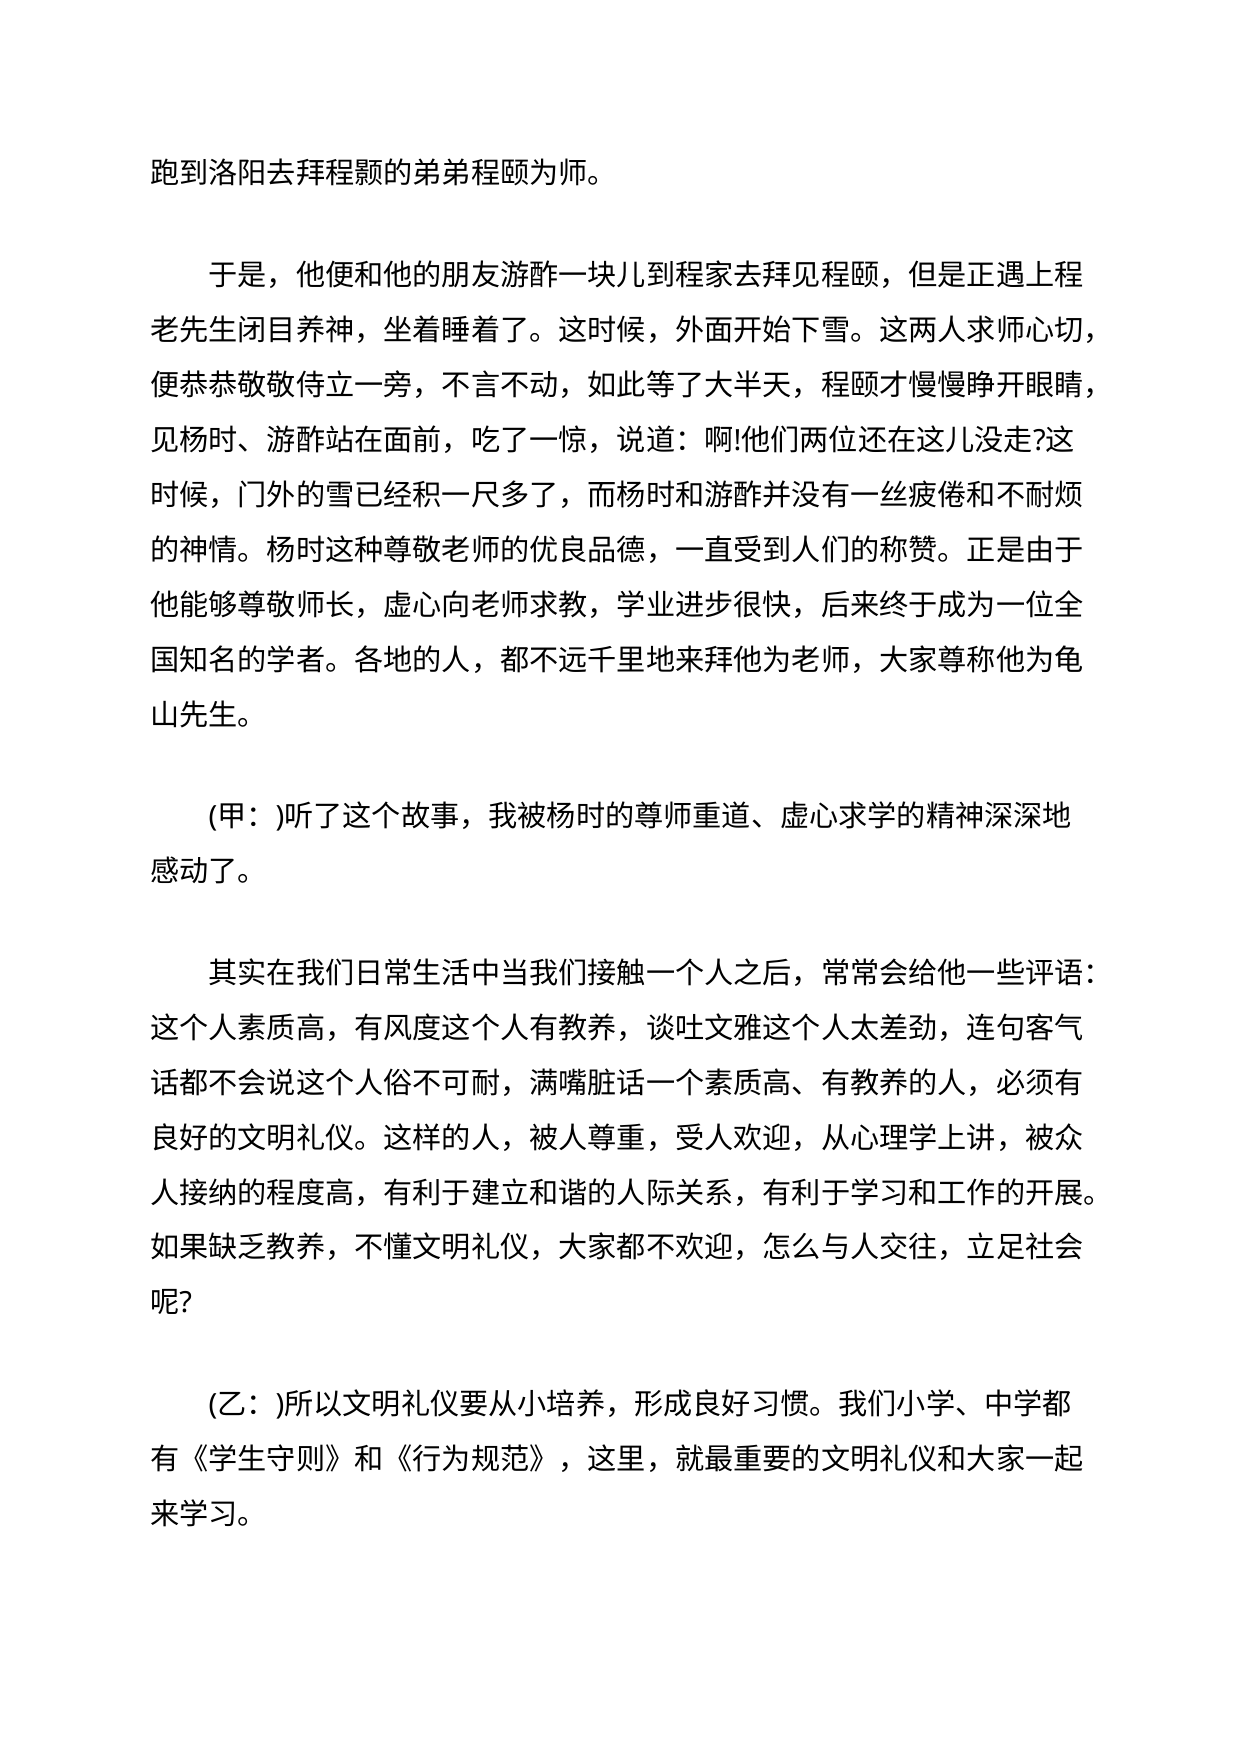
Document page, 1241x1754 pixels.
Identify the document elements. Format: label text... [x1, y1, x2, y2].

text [150, 150, 1090, 192]
text 其实在我们日常生活中当我们接触一个人之后，常常会给他一些评语：这个人素质高，有风度这个人有教养，谈吐文雅这个人太差劲，连句客气话都不会说这个人俗不可耐，满嘴脏话一个素质高、有教养的人，必须有良好的文明礼仪。这样的人，被人尊重，受人欢迎，从心理学上讲，被众人接纳的程度高，有利于建立和谐的人际关系，有利于学习和工作的开展。如果缺乏教养，不懂文明礼仪，大家都不欢迎，怎么与人交往，立足社会呢? [150, 949, 1090, 1321]
text 于是，他便和他的朋友游酢一块儿到程家去拜见程颐，但是正遇上程老先生闭目养神，坐着睡着了。这时候，外面开始下雪。这两人求师心切，便恭恭敬敬侍立一旁，不言不动，如此等了大半天，程颐才慢慢睁开眼睛，见杨时、游酢站在面前，吃了一惊，说道：啊!他们两位还在这儿没走?这时候，门外的雪已经积一尺多了，而杨时和游酢并没有一丝疲倦和不耐烦的神情。杨时这种尊敬老师的优良品德，一直受到人们的称赞。正是由于他能够尊敬师长，虚心向老师求教，学业进步很快，后来终于成为一位全国知名的学者。各地的人，都不远千里地来拜他为老师，大家尊称他为龟山先生。 [150, 252, 1090, 733]
text (乙：)所以文明礼仪要从小培养，形成良好习惯。我们小学、中学都有《学生守则》和《行为规范》，这里，就最重要的文明礼仪和大家一起来学习。 [150, 1381, 1090, 1533]
text (甲：)听了这个故事，我被杨时的尊师重道、虚心求学的精神深深地感动了。 [150, 793, 1090, 890]
